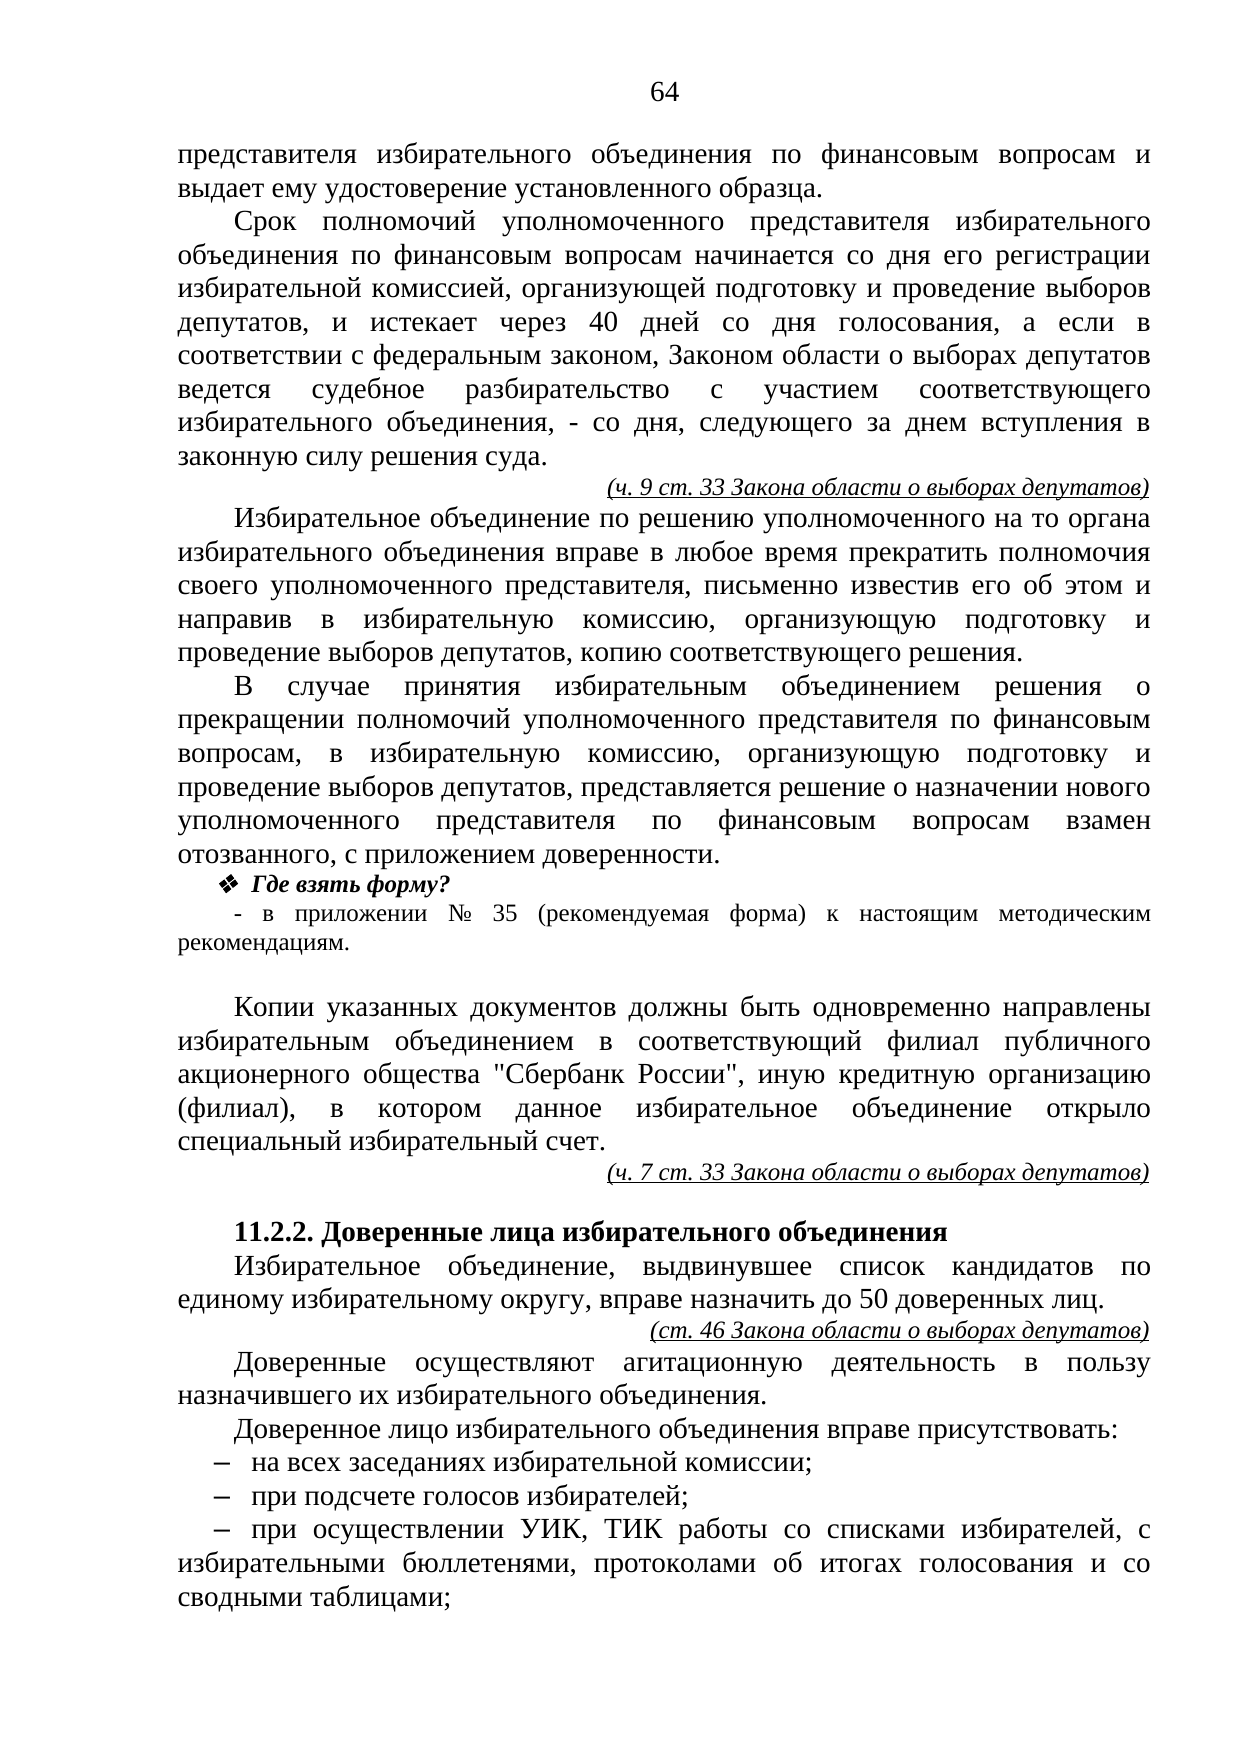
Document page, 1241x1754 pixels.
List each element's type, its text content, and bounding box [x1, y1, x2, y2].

text Избирательное объединение, выдвинувшее список кандидатов по единому избирательному округу, вправе назначить до 50 доверенных лиц. [177, 1248, 1152, 1315]
list Где взять форму? [177, 869, 1152, 898]
text (ч. 9 ст. 33 Закона области о выборах депутатов) [177, 472, 1152, 500]
text (ст. 46 Закона области о выборах депутатов) [177, 1315, 1152, 1344]
text Срок полномочий уполномоченного представителя избирательного объединения по финансовым вопросам начинается со дня его регистрации избирательной комиссией, организующей подготовку и проведение выборов депутатов, и истекает через 40 дней со дня голосования, а если в соответствии с федеральным законом, Законом области о выборах депутатов ведется судебное разбирательство с участием соответствующего избирательного объединения, - со дня, следующего за днем вступления в законную силу решения суда. [177, 203, 1152, 472]
text 11.2.2. Доверенные лица избирательного объединения [177, 1214, 1152, 1248]
text Копии указанных документов должны быть одновременно направлены избирательным объединением в соответствующий филиал публичного акционерного общества "Сбербанк России", иную кредитную организацию (филиал), в котором данное избирательное объединение открыло специальный избирательный счет. [177, 989, 1152, 1157]
text (ч. 7 ст. 33 Закона области о выборах депутатов) [177, 1157, 1152, 1186]
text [177, 136, 1152, 203]
list при осуществлении УИК, ТИК работы со списками избирателей, с избирательными бюллетенями, протоколами об итогах голосования и со сводными таблицами; [177, 1512, 1152, 1612]
text Доверенное лицо избирательного объединения вправе присутствовать: [177, 1411, 1152, 1444]
text Избирательное объединение по решению уполномоченного на то органа избирательного объединения вправе в любое время прекратить полномочия своего уполномоченного представителя, письменно известив его об этом и направив в избирательную комиссию, организующую подготовку и проведение выборов депутатов, копию соответствующего решения. [177, 500, 1152, 668]
text Доверенные осуществляют агитационную деятельность в пользу назначившего их избирательного объединения. [177, 1344, 1152, 1411]
list при подсчете голосов избирателей; [177, 1478, 1152, 1512]
list на всех заседаниях избирательной комиссии; [177, 1444, 1152, 1478]
text - в приложении № 35 (рекомендуемая форма) к настоящим методическим рекомендациям. [177, 898, 1152, 956]
text В случае принятия избирательным объединением решения о прекращении полномочий уполномоченного представителя по финансовым вопросам, в избирательную комиссию, организующую подготовку и проведение выборов депутатов, представляется решение о назначении нового уполномоченного представителя по финансовым вопросам взамен отозванного, с приложением доверенности. [177, 668, 1152, 869]
